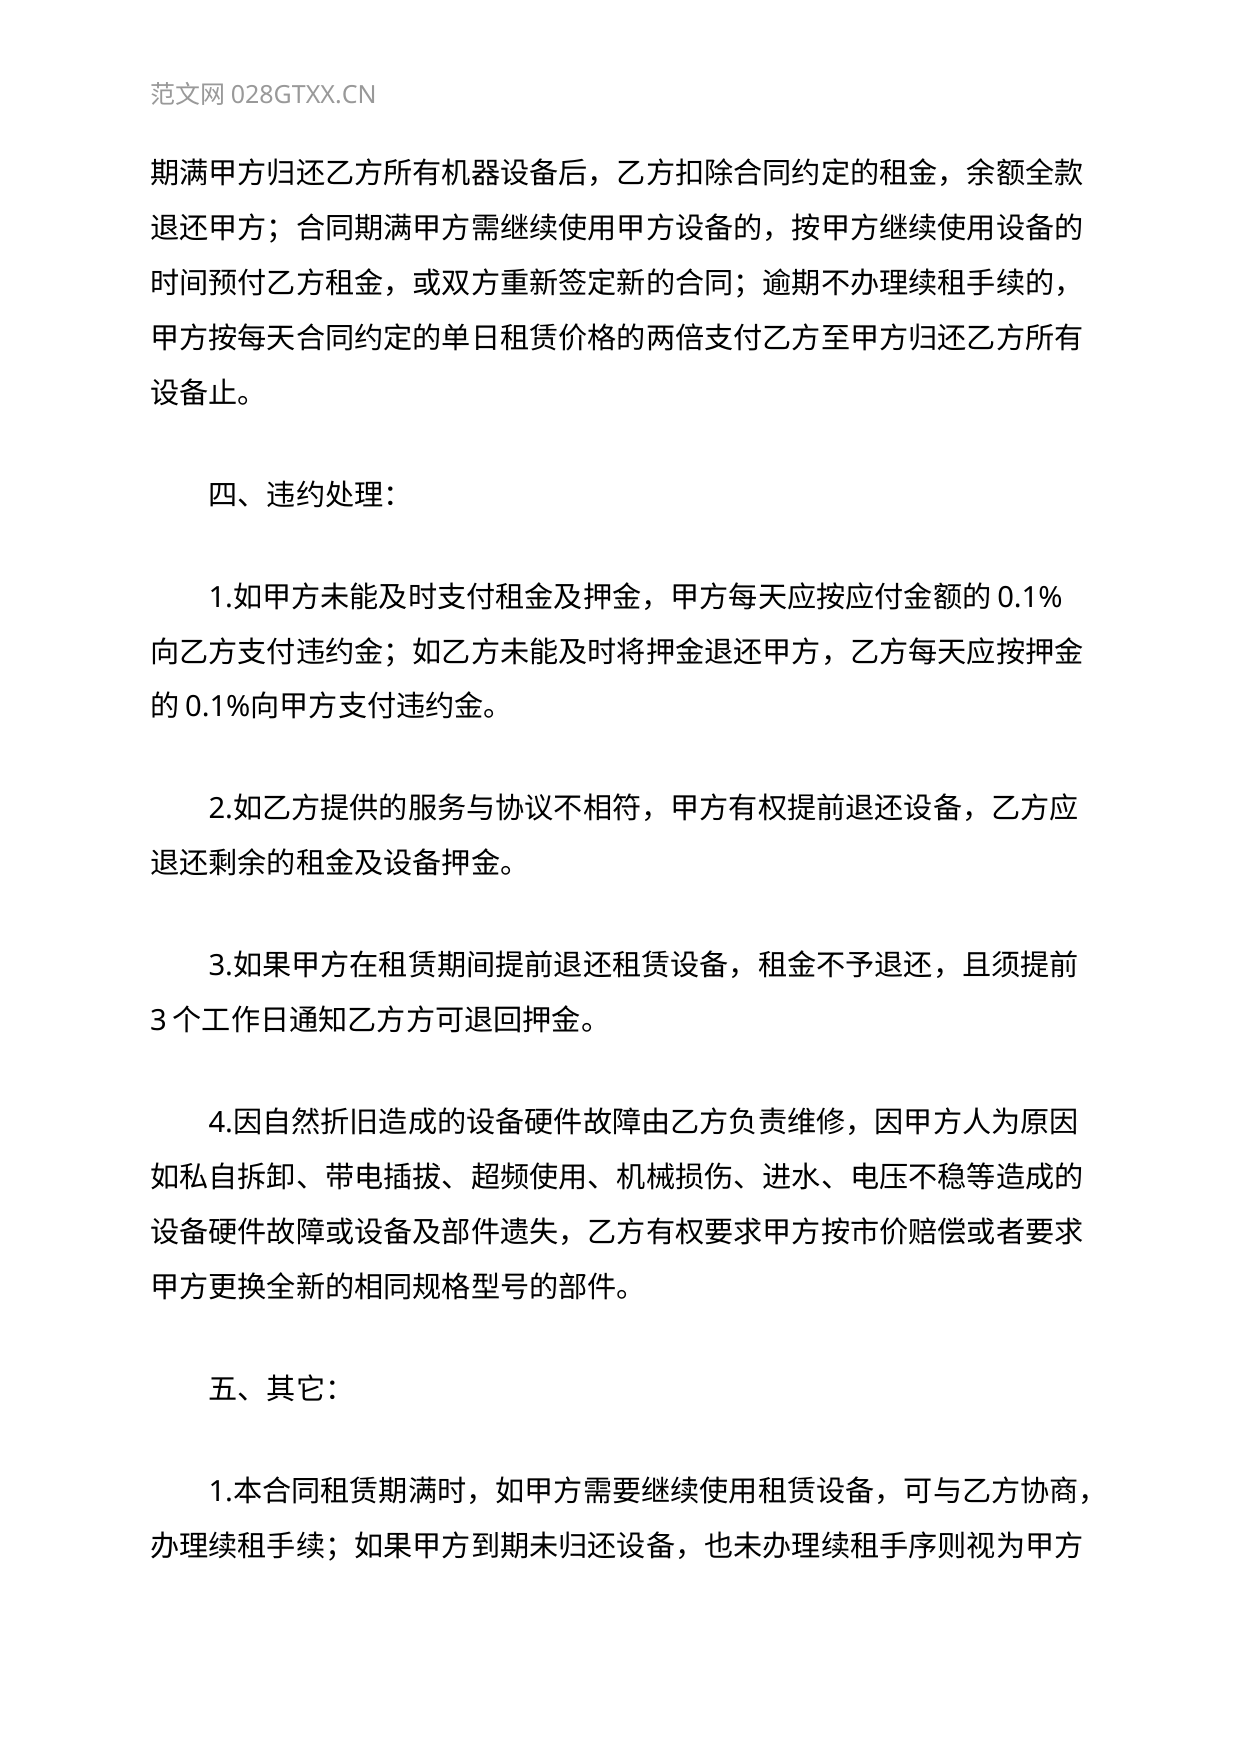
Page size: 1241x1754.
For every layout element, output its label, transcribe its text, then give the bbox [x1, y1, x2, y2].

text 2.如乙方提供的服务与协议不相符，甲方有权提前退还设备，乙方应退还剩余的租金及设备押金。 [150, 785, 1090, 882]
text 4.因自然折旧造成的设备硬件故障由乙方负责维修，因甲方人为原因如私自拆卸、带电插拔、超频使用、机械损伤、进水、电压不稳等造成的设备硬件故障或设备及部件遗失，乙方有权要求甲方按市价赔偿或者要求甲方更换全新的相同规格型号的部件。 [150, 1099, 1090, 1306]
text 五、其它： [150, 1365, 1090, 1408]
text 3.如果甲方在租赁期间提前退还租赁设备，租金不予退还，且须提前3个工作日通知乙方方可退回押金。 [150, 942, 1090, 1039]
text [150, 1467, 1090, 1564]
text 1.如甲方未能及时支付租金及押金，甲方每天应按应付金额的0.1%向乙方支付违约金；如乙方未能及时将押金退还甲方，乙方每天应按押金的0.1%向甲方支付违约金。 [150, 573, 1090, 725]
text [150, 150, 1090, 412]
text 四、违约处理： [150, 471, 1090, 514]
